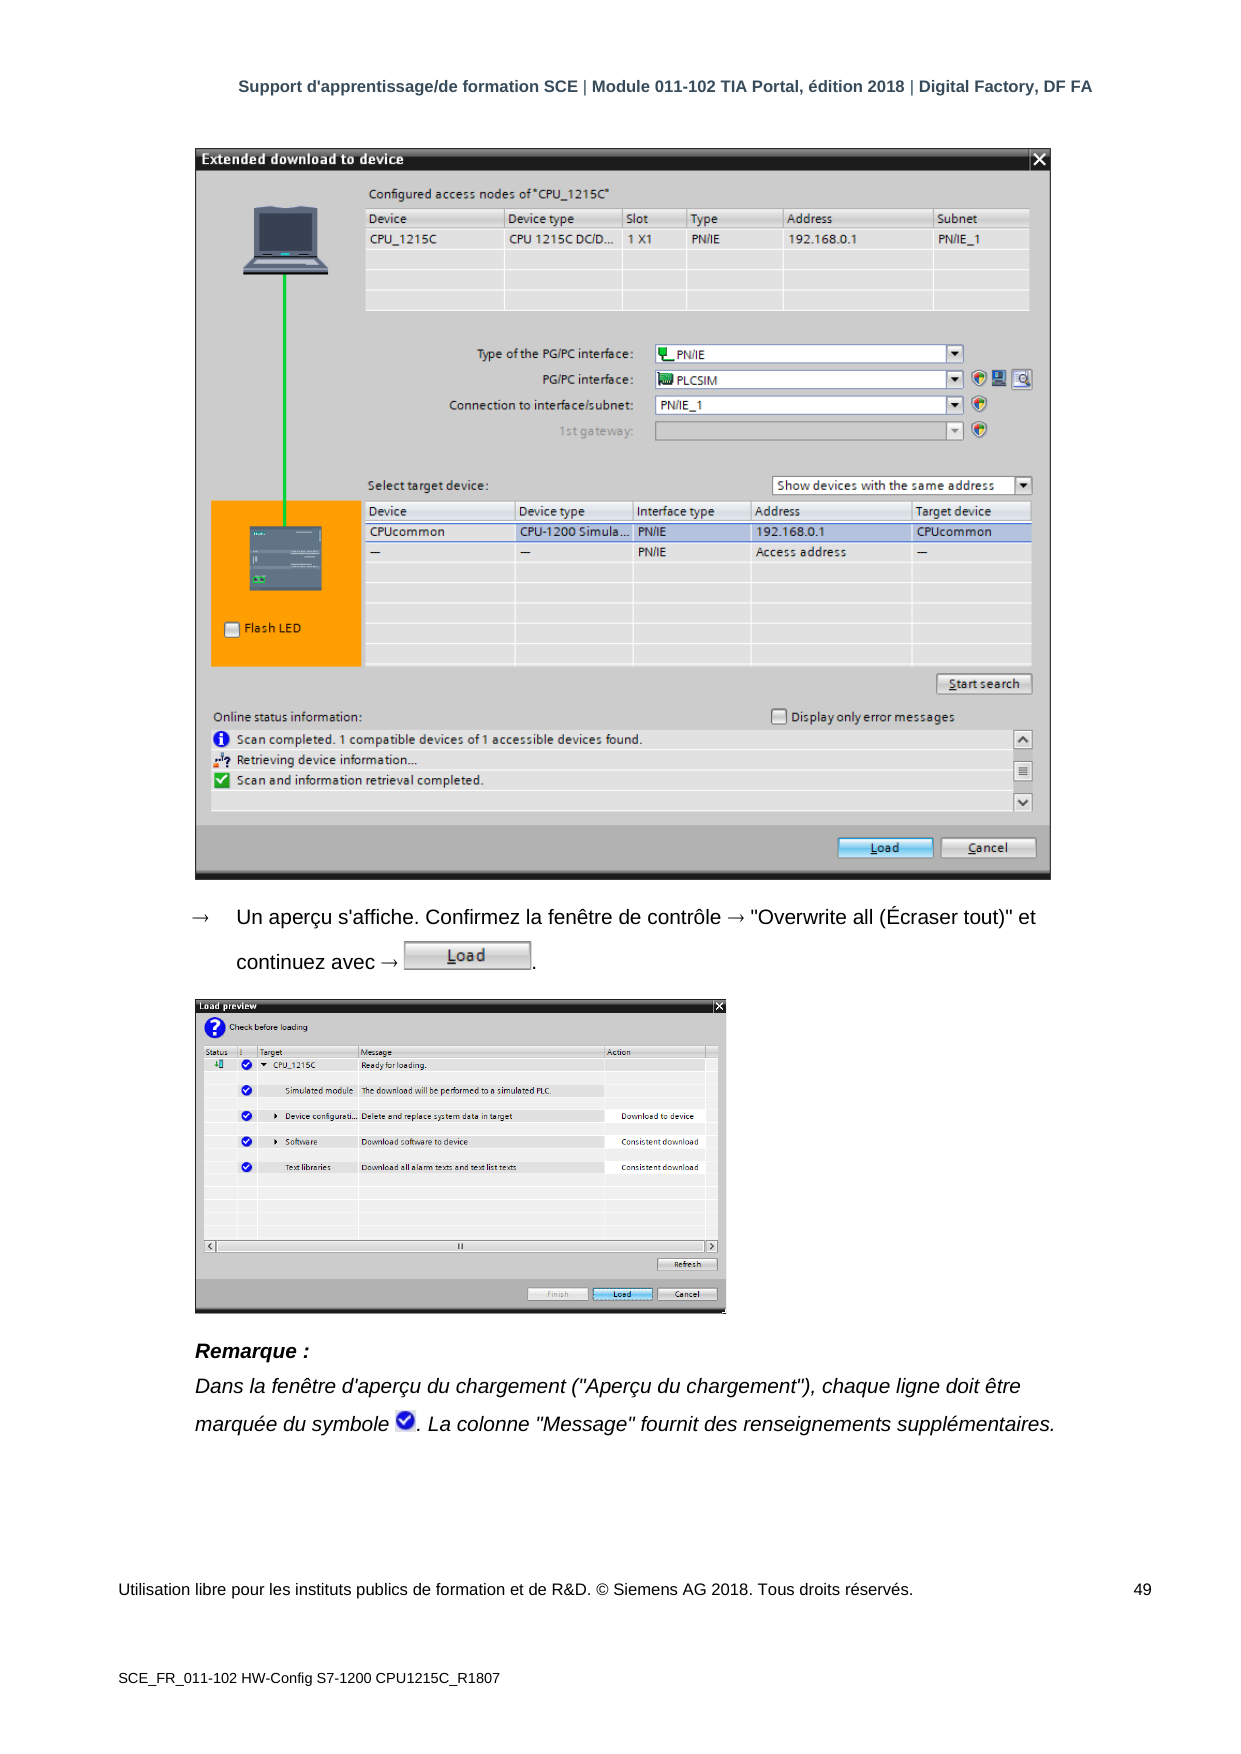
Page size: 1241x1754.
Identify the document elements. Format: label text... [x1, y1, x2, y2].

text Remarque : Dans la fenêtre d'aperçu du chargement ("Aperçu du chargement"), chaque ligne doit être marquée du symbole . La colonne "Message" fournit des renseignements supplémentaires. [195, 1338, 1092, 1436]
picture [194, 998, 727, 1314]
picture [403, 941, 532, 970]
picture [194, 147, 1052, 881]
picture [395, 1410, 417, 1432]
text Un aperçu s'affiche. Confirmez la fenêtre de contrôle "Overwrite all (Écraser tout)" et continuez avec . [192, 905, 1092, 974]
